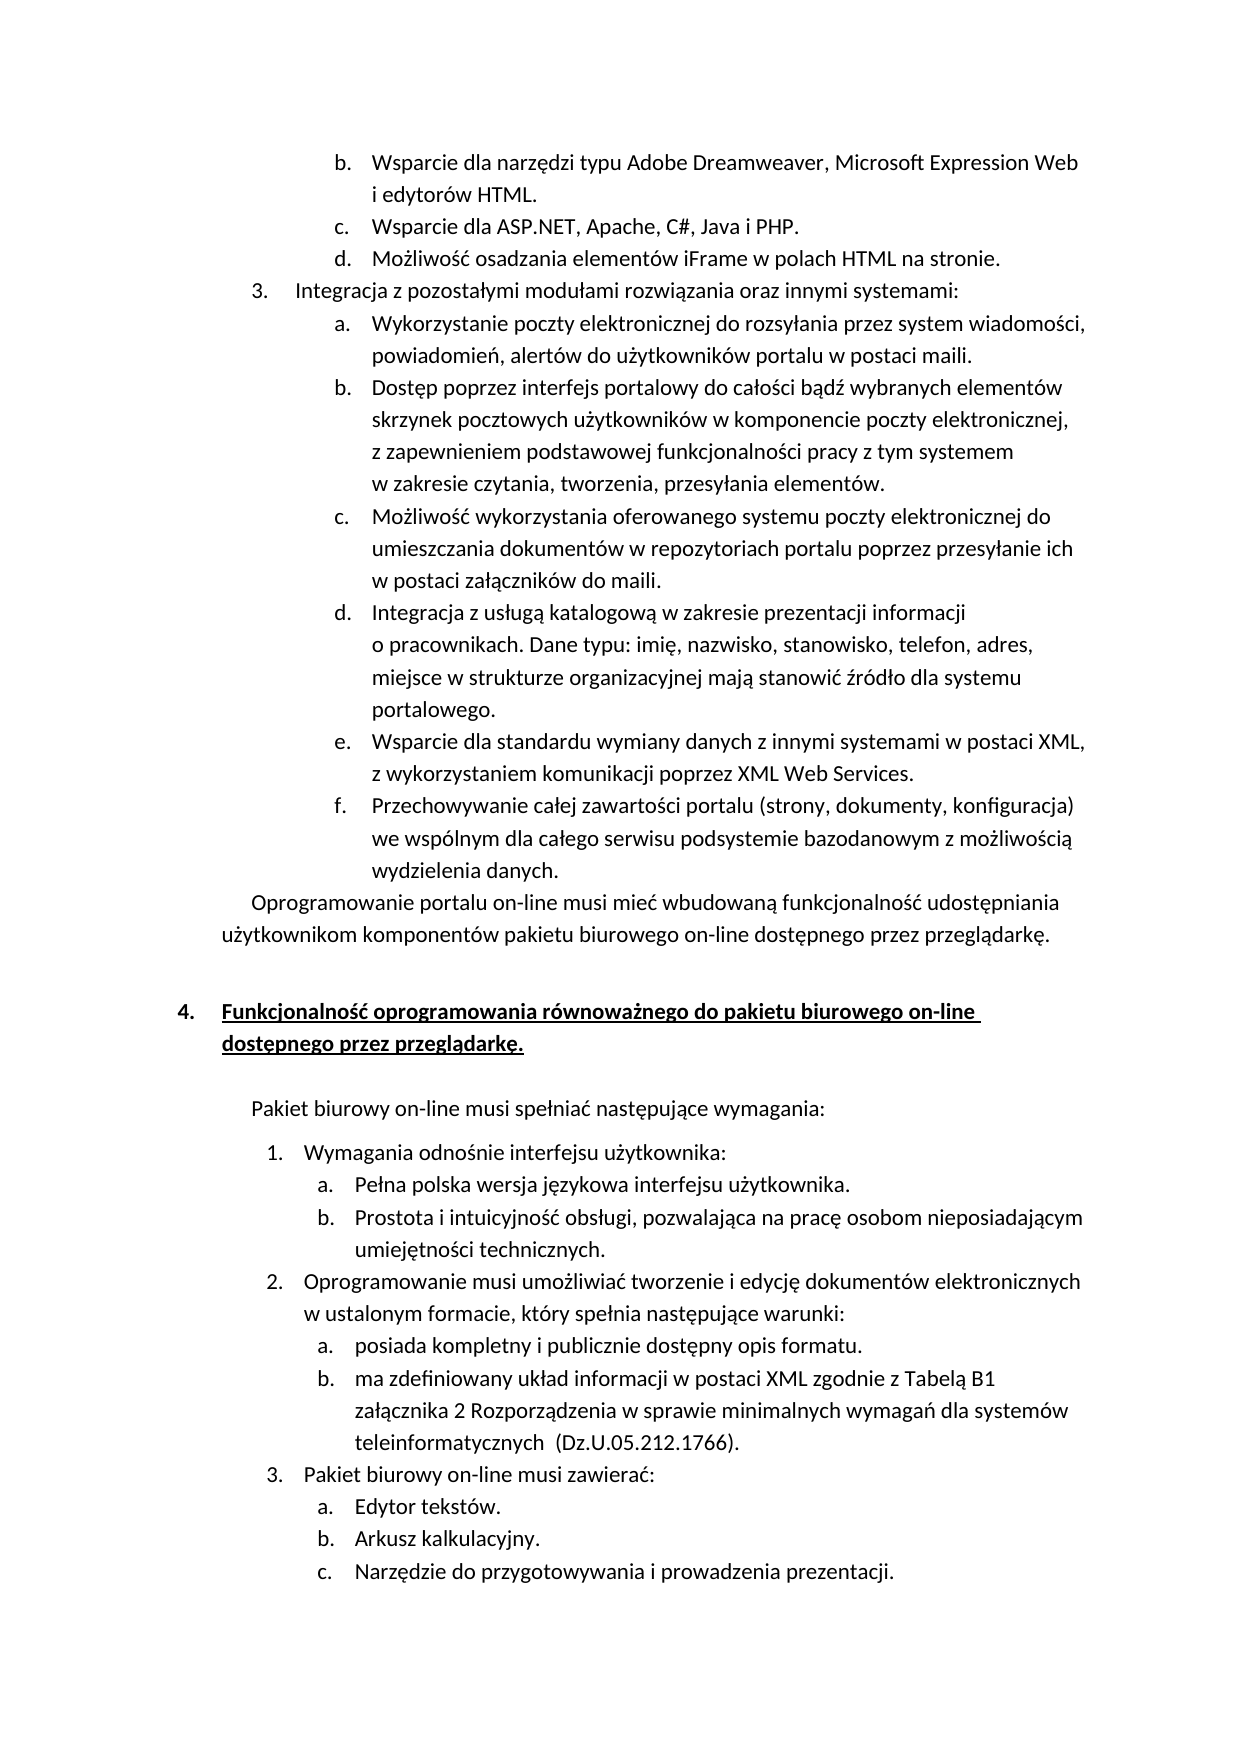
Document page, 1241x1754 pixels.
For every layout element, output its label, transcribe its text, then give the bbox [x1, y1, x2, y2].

list Wsparcie dla narzędzi typu Adobe Dreamweaver, Microsoft Expression Web i edytorów HTML. [334, 148, 1092, 208]
list Dostęp poprzez interfejs portalowy do całości bądź wybranych elementów skrzynek pocztowych użytkowników w komponencie poczty elektronicznej, z zapewnieniem podstawowej funkcjonalności pracy z tym systemem w zakresie czytania, tworzenia, przesyłania elementów. [334, 373, 1092, 498]
text Oprogramowanie portalu on-line musi mieć wbudowaną funkcjonalność udostępniania użytkownikom komponentów pakietu biurowego on-line dostępnego przez przeglądarkę. [221, 888, 1092, 948]
list Arkusz kalkulacyjny. [317, 1524, 1092, 1553]
list Pełna polska wersja językowa interfejsu użytkownika. [317, 1171, 1092, 1198]
list Edytor tekstów. [317, 1492, 1092, 1520]
list Wykorzystanie poczty elektronicznej do rozsyłania przez system wiadomości, powiadomień, alertów do użytkowników portalu w postaci maili. [334, 309, 1092, 369]
list Wymagania odnośnie interfejsu użytkownika: [266, 1138, 1092, 1166]
list Wsparcie dla standardu wymiany danych z innymi systemami w postaci XML, z wykorzystaniem komunikacji poprzez XML Web Services. [334, 727, 1092, 787]
list Możliwość wykorzystania oferowanego systemu poczty elektronicznej do umieszczania dokumentów w repozytoriach portalu poprzez przesyłanie ich w postaci załączników do maili. [334, 502, 1092, 594]
list ma zdefiniowany układ informacji w postaci XML zgodnie z Tabelą B1 załącznika 2 Rozporządzenia w sprawie minimalnych wymagań dla systemów teleinformatycznych (Dz.U.05.212.1766). [317, 1364, 1092, 1456]
list Wsparcie dla ASP.NET, Apache, C#, Java i PHP. [334, 212, 1092, 240]
list Możliwość osadzania elementów iFrame w polach HTML na stronie. [334, 244, 1092, 272]
list Integracja z usługą katalogową w zakresie prezentacji informacji o pracownikach. Dane typu: imię, nazwisko, stanowisko, telefon, adres, miejsce w strukturze organizacyjnej mają stanowić źródło dla systemu portalowego. [334, 598, 1092, 723]
list Prostota i intuicyjność obsługi, pozwalająca na pracę osobom nieposiadającym umiejętności technicznych. [317, 1203, 1092, 1263]
list posiada kompletny i publicznie dostępny opis formatu. [317, 1331, 1092, 1359]
list Funkcjonalność oprogramowania równoważnego do pakietu biurowego on-line dostępnego przez przeglądarkę. [177, 997, 1092, 1057]
text Pakiet biurowy on-line musi spełniać następujące wymagania: [221, 1094, 1092, 1122]
list Integracja z pozostałymi modułami rozwiązania oraz innymi systemami: [221, 276, 1092, 304]
list Narzędzie do przygotowywania i prowadzenia prezentacji. [317, 1557, 1092, 1585]
list Oprogramowanie musi umożliwiać tworzenie i edycję dokumentów elektronicznych w ustalonym formacie, który spełnia następujące warunki: [266, 1267, 1092, 1327]
list Przechowywanie całej zawartości portalu (strony, dokumenty, konfiguracja) we wspólnym dla całego serwisu podsystemie bazodanowym z możliwością wydzielenia danych. [334, 791, 1092, 884]
list Pakiet biurowy on-line musi zawierać: [266, 1460, 1092, 1488]
